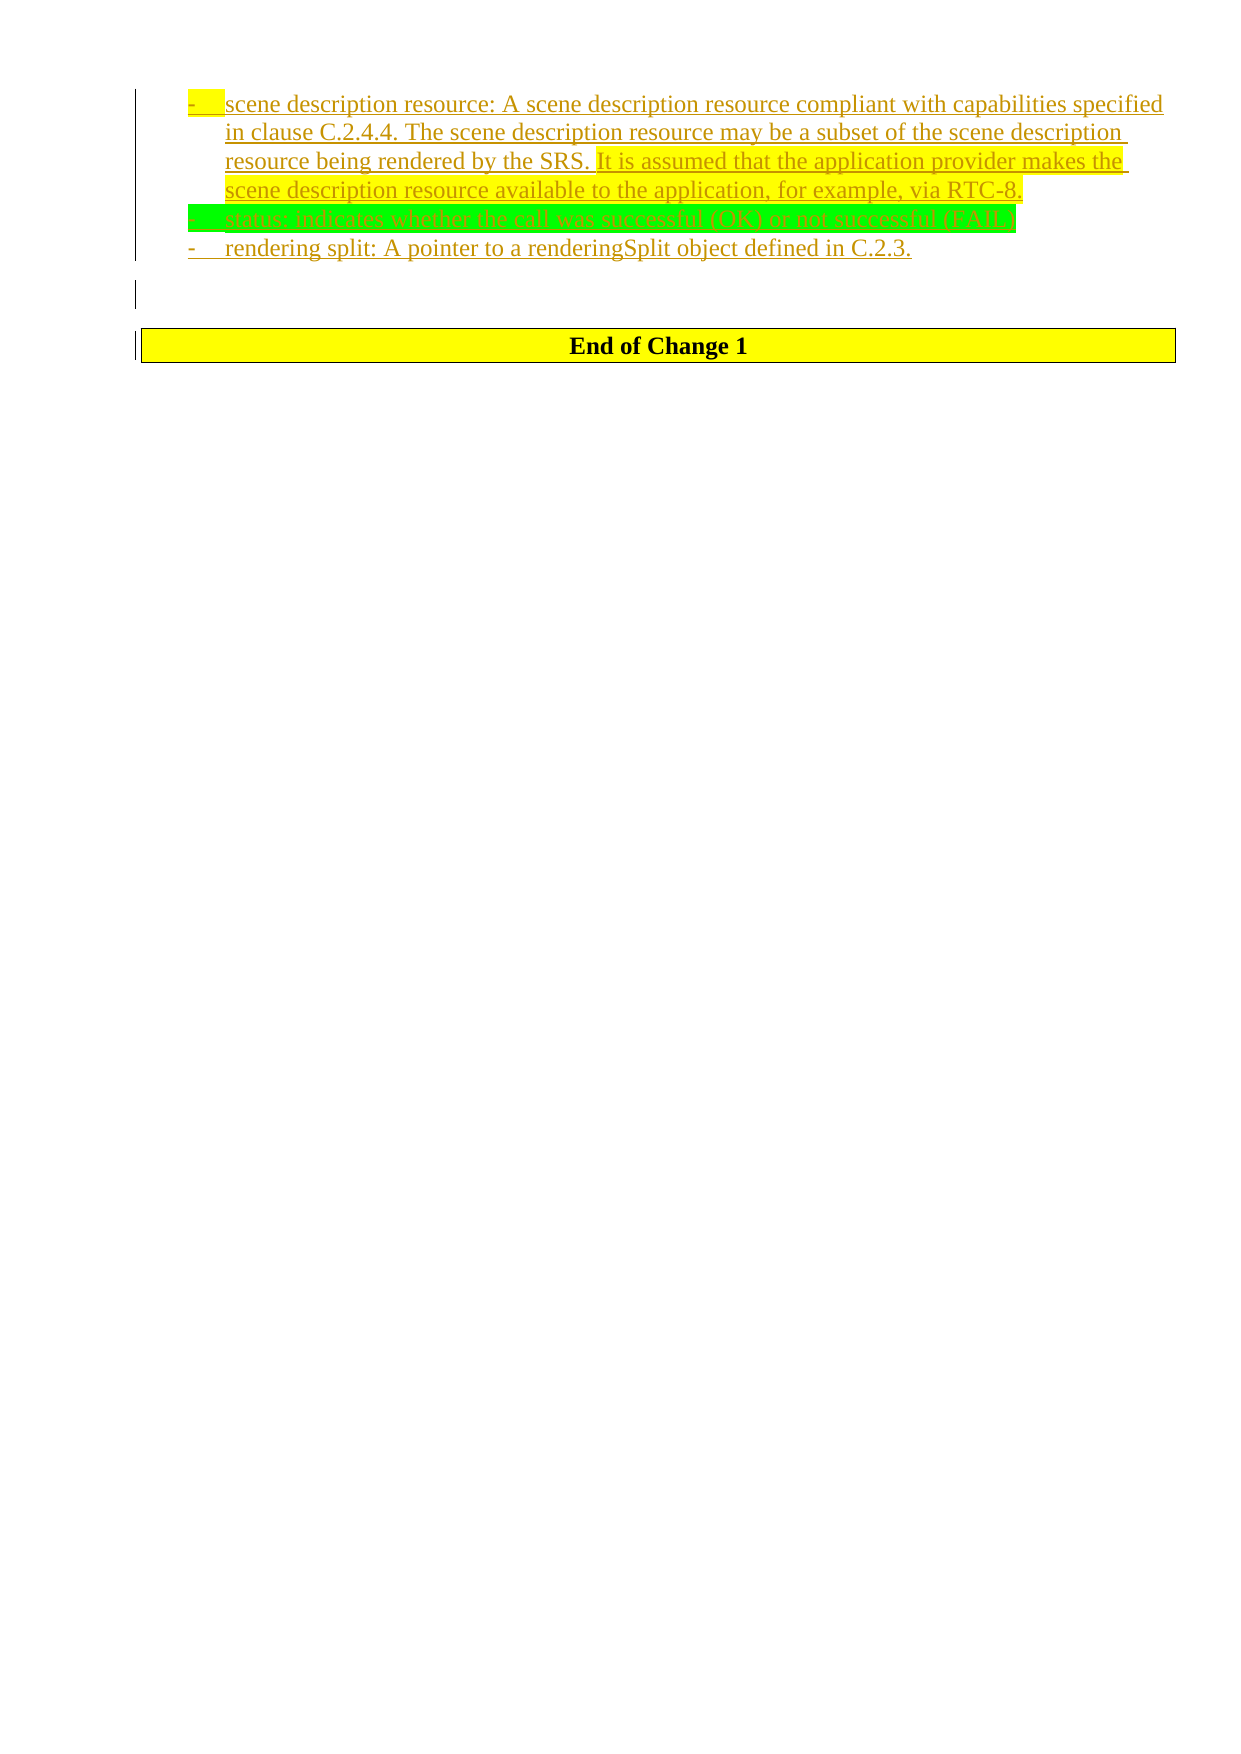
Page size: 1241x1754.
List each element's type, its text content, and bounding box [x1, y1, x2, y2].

text End of Change 1 [142, 329, 1175, 362]
